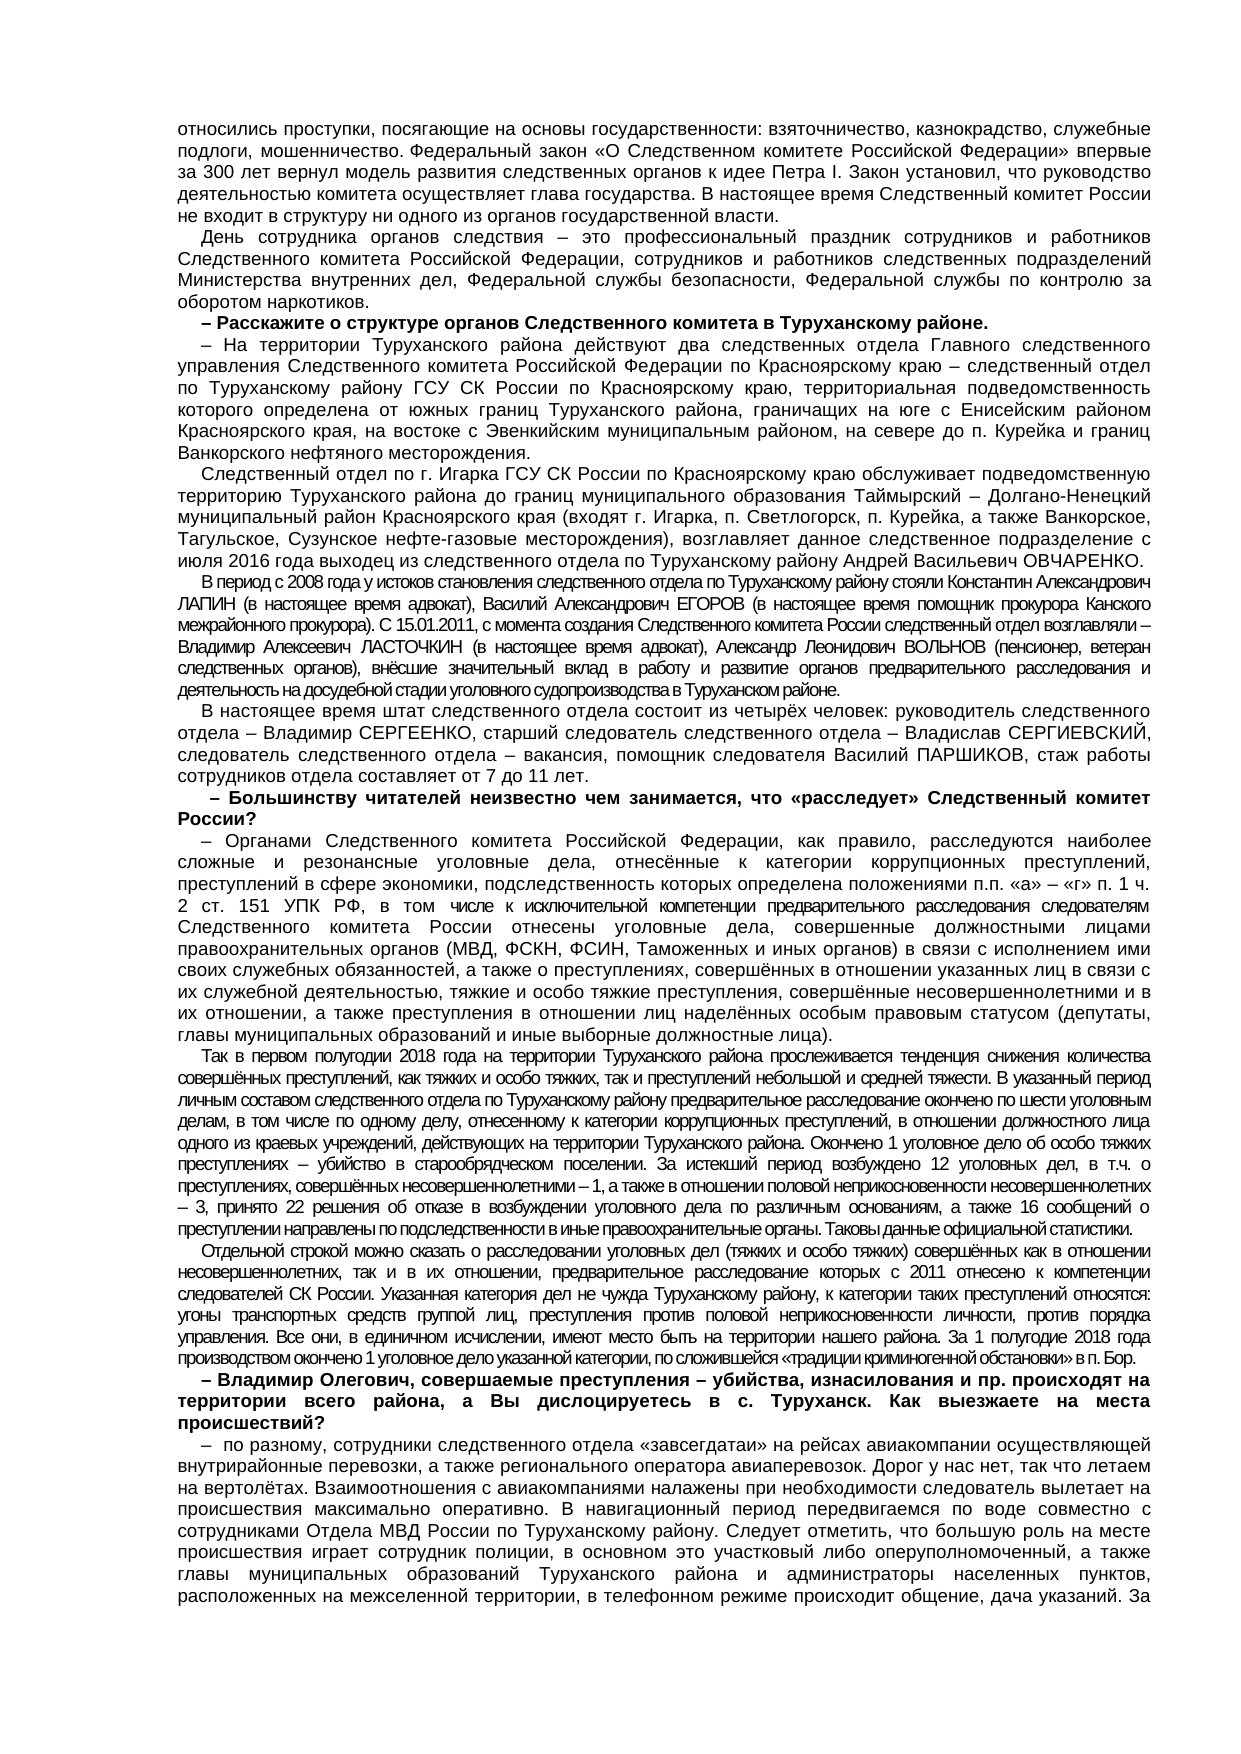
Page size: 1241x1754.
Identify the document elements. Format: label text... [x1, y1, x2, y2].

text Отдельной строкой можно сказать о расследовании уголовных дел (тяжких и особо тяжких) совершённых как в отношении несовершеннолетних, так и в их отношении, предварительное расследование которых с 2011 отнесено к компетенции следователей СК России. Указанная категория дел не чужда Туруханскому району, к категории таких преступлений относятся: угоны транспортных средств группой лиц, преступления против половой неприкосновенности личности, против порядка управления. Все они, в единичном исчислении, имеют место быть на территории нашего района. За 1 полугодие 2018 года производством окончено 1 уголовное дело указанной категории, по сложившейся «традиции криминогенной обстановки» в п. Бор. [177, 1239, 1152, 1369]
text – Органами Следственного комитета Российской Федерации, как правило, расследуются наиболее сложные и резонансные уголовные дела, отнесённые к категории коррупционных преступлений, преступлений в сфере экономики, подследственность которых определена положениями п.п. «а» – «г» п. 1 ч. 2 ст. 151 УПК РФ, в том числе к исключительной компетенции предварительного расследования следователям Следственного комитета России отнесены уголовные дела, совершенные должностными лицами правоохранительных органов (МВД, ФСКН, ФСИН, Таможенных и иных органов) в связи с исполнением ими своих служебных обязанностей, а также о преступлениях, совершённых в отношении указанных лиц в связи с их служебной деятельностью, тяжкие и особо тяжкие преступления, совершённые несовершеннолетними и в их отношении, а также преступления в отношении лиц наделённых особым правовым статусом (депутаты, главы муниципальных образований и иные выборные должностные лица). [177, 830, 1152, 1045]
text – Расскажите о структуре органов Следственного комитета в Туруханскому районе. [177, 312, 1152, 334]
text В период с 2008 года у истоков становления следственного отдела по Туруханскому району стояли Константин Александрович ЛАПИН (в настоящее время адвокат), Василий Александрович ЕГОРОВ (в настоящее время помощник прокурора Канского межрайонного прокурора). С 15.01.2011, с момента создания Следственного комитета России следственный отдел возглавляли – Владимир Алексеевич Ласточкин (в настоящее время адвокат), Александр Леонидович ВОЛЬНОВ (пенсионер, ветеран следственных органов), внёсшие значительный вклад в работу и развитие органов предварительного расследования и деятельность на досудебной стадии уголовного судопроизводства в Туруханском районе. [177, 571, 1152, 700]
text Так в первом полугодии 2018 года на территории Туруханского района прослеживается тенденция снижения количества совершённых преступлений, как тяжких и особо тяжких, так и преступлений небольшой и средней тяжести. В указанный период личным составом следственного отдела по Туруханскому району предварительное расследование окончено по шести уголовным делам, в том числе по одному делу, отнесенному к категории коррупционных преступлений, в отношении должностного лица одного из краевых учреждений, действующих на территории Туруханского района. Окончено 1 уголовное дело об особо тяжких преступлениях – убийство в старообрядческом поселении. За истекший период возбуждено 12 уголовных дел, в т.ч. о преступлениях, совершённых несовершеннолетними – 1, а также в отношении половой неприкосновенности несовершеннолетних – 3, принято 22 решения об отказе в возбуждении уголовного дела по различным основаниям, а также 16 сообщений о преступлении направлены по подследственности в иные правоохранительные органы. Таковы данные официальной статистики. [177, 1045, 1152, 1239]
text В настоящее время штат следственного отдела состоит из четырёх человек: руководитель следственного отдела – Владимир Сергеенко, старший следователь следственного отдела – Владислав Сергиевский, следователь следственного отдела – вакансия, помощник следователя Василий ПАРШИКОВ, стаж работы сотрудников отдела составляет от 7 до 11 лет. [177, 700, 1152, 787]
text День сотрудника органов следствия – это профессиональный праздник сотрудников и работников Следственного комитета Российской Федерации, сотрудников и работников следственных подразделений Министерства внутренних дел, Федеральной службы безопасности, Федеральной службы по контролю за оборотом наркотиков. [177, 226, 1152, 312]
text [177, 1433, 1152, 1606]
text – На территории Туруханского района действуют два следственных отдела Главного следственного управления Следственного комитета Российской Федерации по Красноярскому краю – следственный отдел по Туруханскому району ГСУ СК России по Красноярскому краю, территориальная подведомственность которого определена от южных границ Туруханского района, граничащих на юге с Енисейским районом Красноярского края, на востоке с Эвенкийским муниципальным районом, на севере до п. Курейка и границ Ванкорского нефтяного месторождения. [177, 334, 1152, 463]
text – Большинству читателей неизвестно чем занимается, что «расследует» Следственный комитет России? [177, 787, 1152, 830]
text – Владимир Олегович, совершаемые преступления – убийства, изнасилования и пр. происходят на территории всего района, а Вы дислоцируетесь в с. Туруханск. Как выезжаете на места происшествий? [177, 1369, 1152, 1433]
text Следственный отдел по г. Игарка ГСУ СК России по Красноярскому краю обслуживает подведомственную территорию Туруханского района до границ муниципального образования Таймырский – Долгано-Ненецкий муниципальный район Красноярского края (входят г. Игарка, п. Светлогорск, п. Курейка, а также Ванкорское, Тагульское, Сузунское нефте-газовые месторождения), возглавляет данное следственное подразделение с июля 2016 года выходец из следственного отдела по Туруханскому району Андрей Васильевич Овчаренко. [177, 463, 1152, 571]
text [177, 118, 1152, 226]
